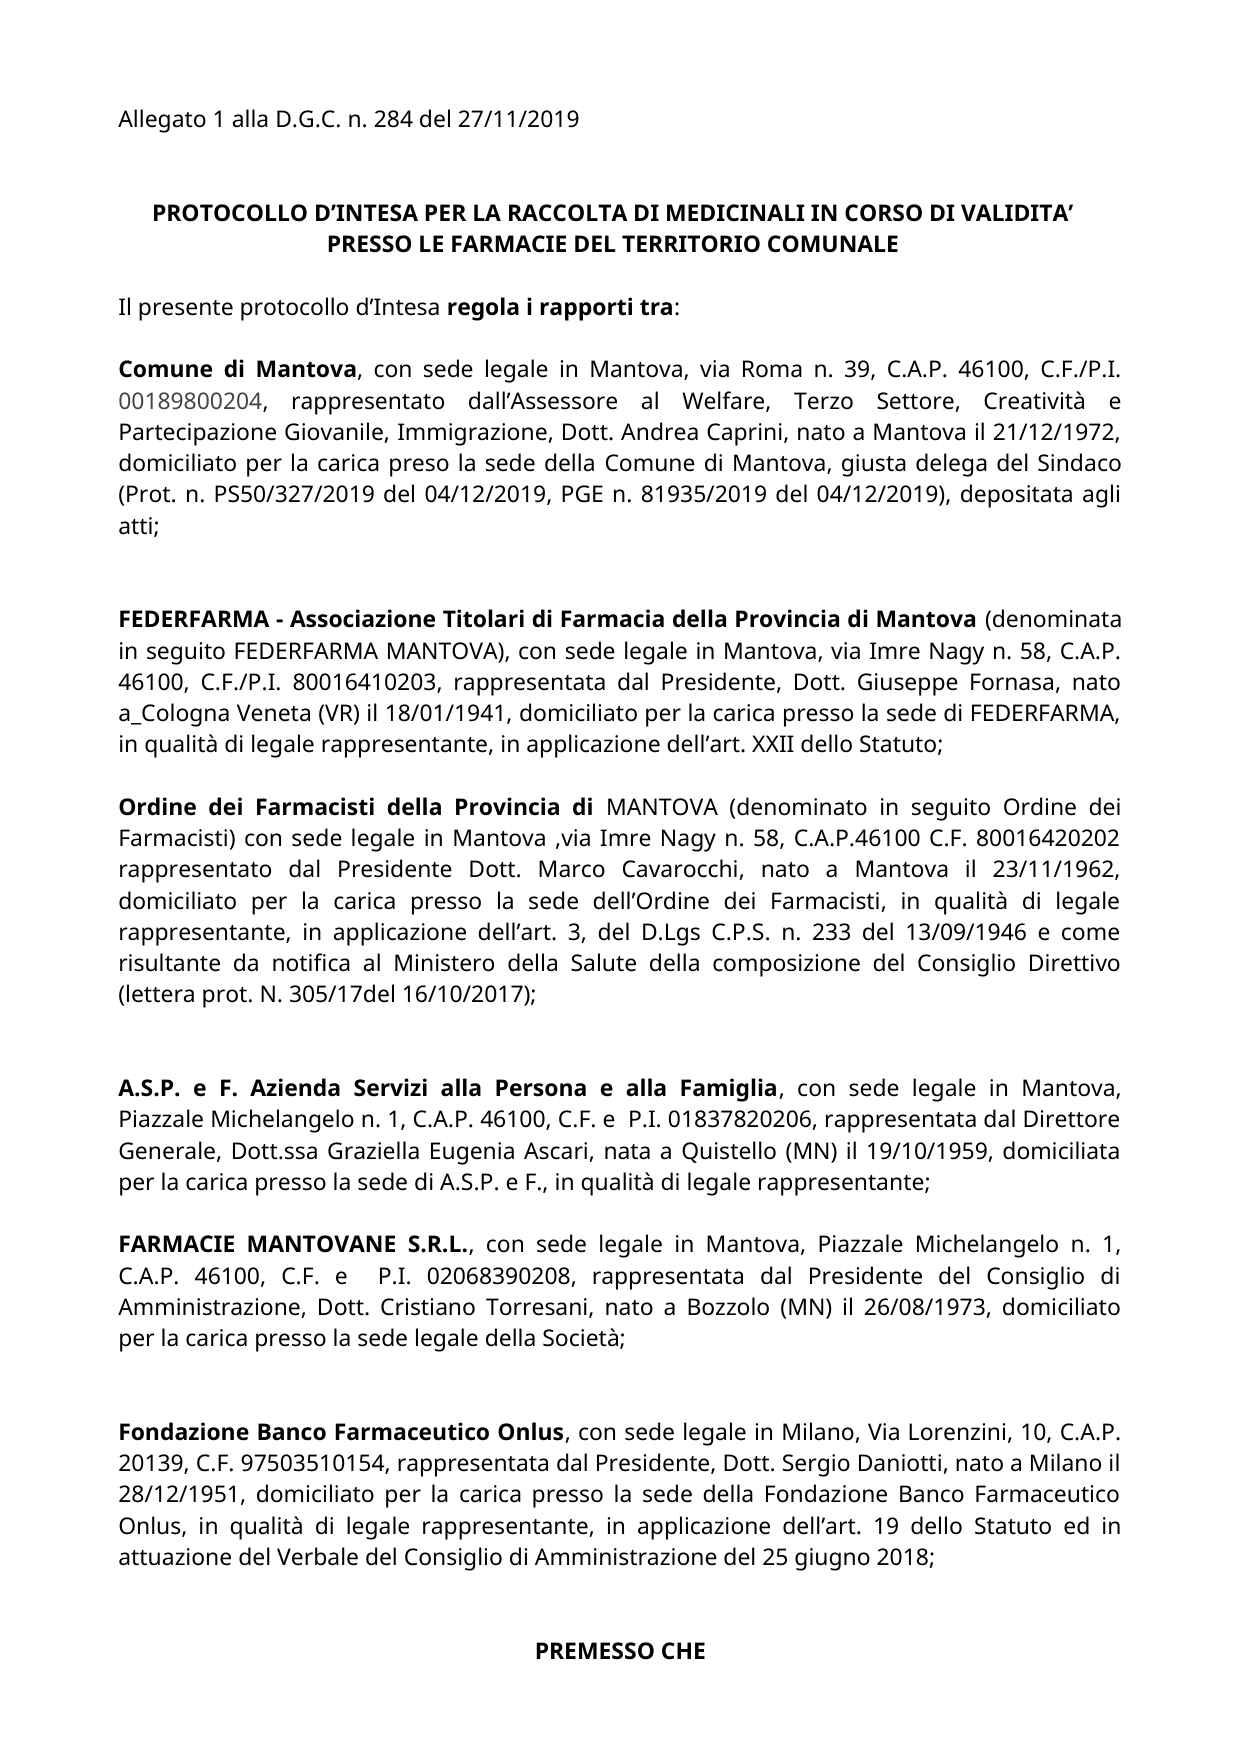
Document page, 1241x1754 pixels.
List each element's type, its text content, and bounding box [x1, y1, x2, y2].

text Ordine dei Farmacisti della Provincia di MANTOVA (denominato in seguito Ordine dei Farmacisti) con sede legale in Mantova ,via Imre Nagy n. 58, C.A.P.46100 C.F. 80016420202 rappresentato dal Presidente Dott. Marco Cavarocchi, nato a Mantova il 23/11/1962, domiciliato per la carica presso la sede dell’Ordine dei Farmacisti, in qualità di legale rappresentante, in applicazione dell’art. 3, del D.Lgs C.P.S. n. 233 del 13/09/1946 e come risultante da notifica al Ministero della Salute della composizione del Consiglio Direttivo (lettera prot. N. 305/17del 16/10/2017); [118, 791, 1122, 1010]
text A.S.P. e F. Azienda Servizi alla Persona e alla Famiglia, con sede legale in Mantova, Piazzale Michelangelo n. 1, C.A.P. 46100, C.F. e P.I. 01837820206, rappresentata dal Direttore Generale, Dott.ssa Graziella Eugenia Ascari, nata a Quistello (MN) il 19/10/1959, domiciliata per la carica presso la sede di A.S.P. e F., in qualità di legale rappresentante; [118, 1072, 1122, 1197]
text Comune di Mantova, con sede legale in Mantova, via Roma n. 39, C.A.P. 46100, C.F./P.I. 00189800204, rappresentato dall’Assessore al Welfare, Terzo Settore, Creatività e Partecipazione Giovanile, Immigrazione, Dott. Andrea Caprini, nato a Mantova il 21/12/1972, domiciliato per la carica preso la sede della Comune di Mantova, giusta delega del Sindaco (Prot. n. PS50/327/2019 del 04/12/2019, PGE n. 81935/2019 del 04/12/2019), depositata agli atti; [118, 353, 1122, 541]
text FEDERFARMA - Associazione Titolari di Farmacia della Provincia di Mantova (denominata in seguito FEDERFARMA MANTOVA), con sede legale in Mantova, via Imre Nagy n. 58, C.A.P. 46100, C.F./P.I. 80016410203, rappresentata dal Presidente, Dott. Giuseppe Fornasa, nato a_Cologna Veneta (VR) il 18/01/1941, domiciliato per la carica presso la sede di FEDERFARMA, in qualità di legale rappresentante, in applicazione dell’art. XXII dello Statuto; [118, 603, 1122, 760]
text Allegato 1 alla D.G.C. n. 284 del 27/11/2019 [118, 103, 1122, 135]
text FARMACIE MANTOVANE S.R.L., con sede legale in Mantova, Piazzale Michelangelo n. 1, C.A.P. 46100, C.F. e P.I. 02068390208, rappresentata dal Presidente del Consiglio di Amministrazione, Dott. Cristiano Torresani, nato a Bozzolo (MN) il 26/08/1973, domiciliato per la carica presso la sede legale della Società; [118, 1228, 1122, 1353]
text PREMESSO CHE [118, 1635, 1122, 1666]
text Il presente protocollo d’Intesa regola i rapporti tra: [118, 291, 1122, 322]
text PROTOCOLLO D’INTESA PER LA RACCOLTA DI MEDICINALI IN CORSO DI VALIDITA’ PRESSO LE FARMACIE DEL TERRITORIO COMUNALE [148, 197, 1078, 260]
text Fondazione Banco Farmaceutico Onlus, con sede legale in Milano, Via Lorenzini, 10, C.A.P. 20139, C.F. 97503510154, rappresentata dal Presidente, Dott. Sergio Daniotti, nato a Milano il 28/12/1951, domiciliato per la carica presso la sede della Fondazione Banco Farmaceutico Onlus, in qualità di legale rappresentante, in applicazione dell’art. 19 dello Statuto ed in attuazione del Verbale del Consiglio di Amministrazione del 25 giugno 2018; [118, 1416, 1122, 1572]
